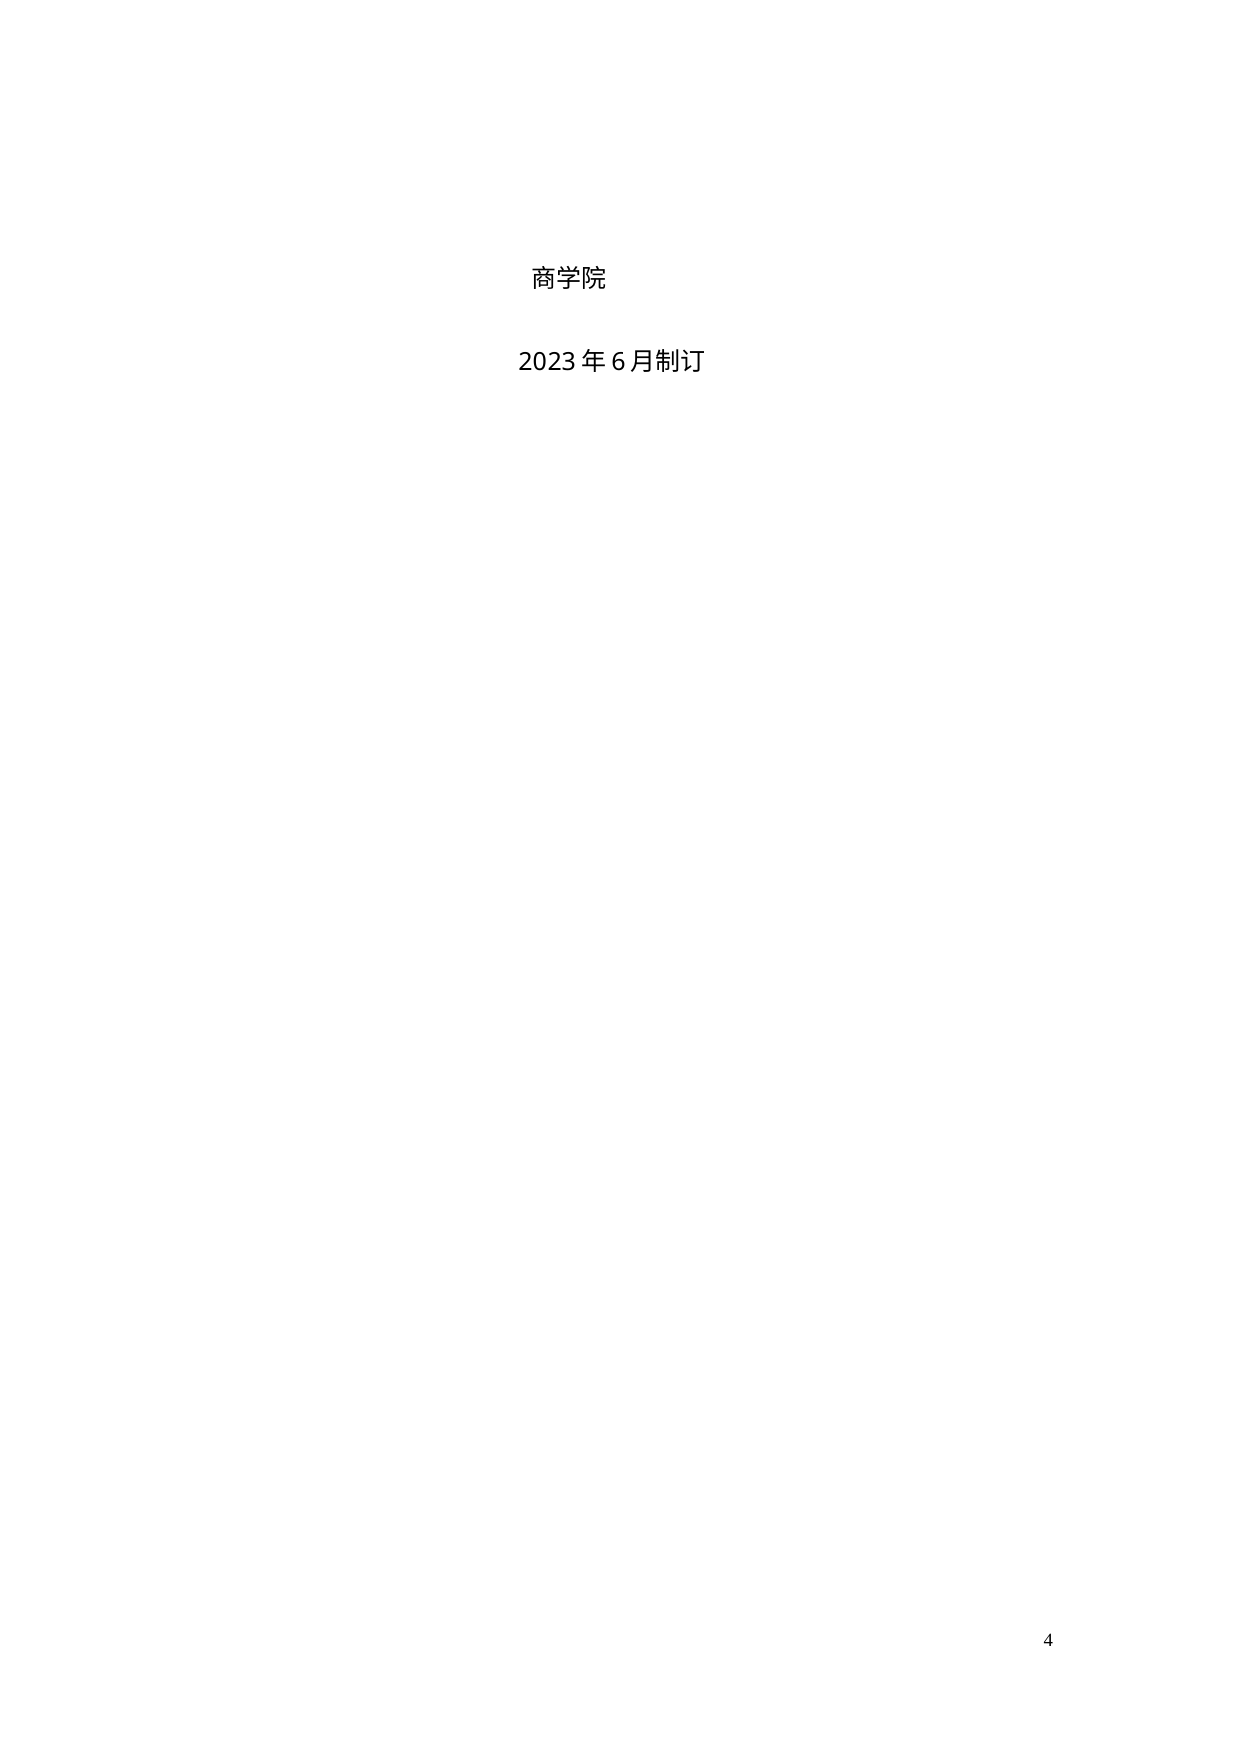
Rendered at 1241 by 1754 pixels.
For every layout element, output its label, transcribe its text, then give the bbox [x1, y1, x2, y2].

text 商学院 [187, 244, 1053, 309]
text 2023年6月制订 [187, 327, 1053, 392]
